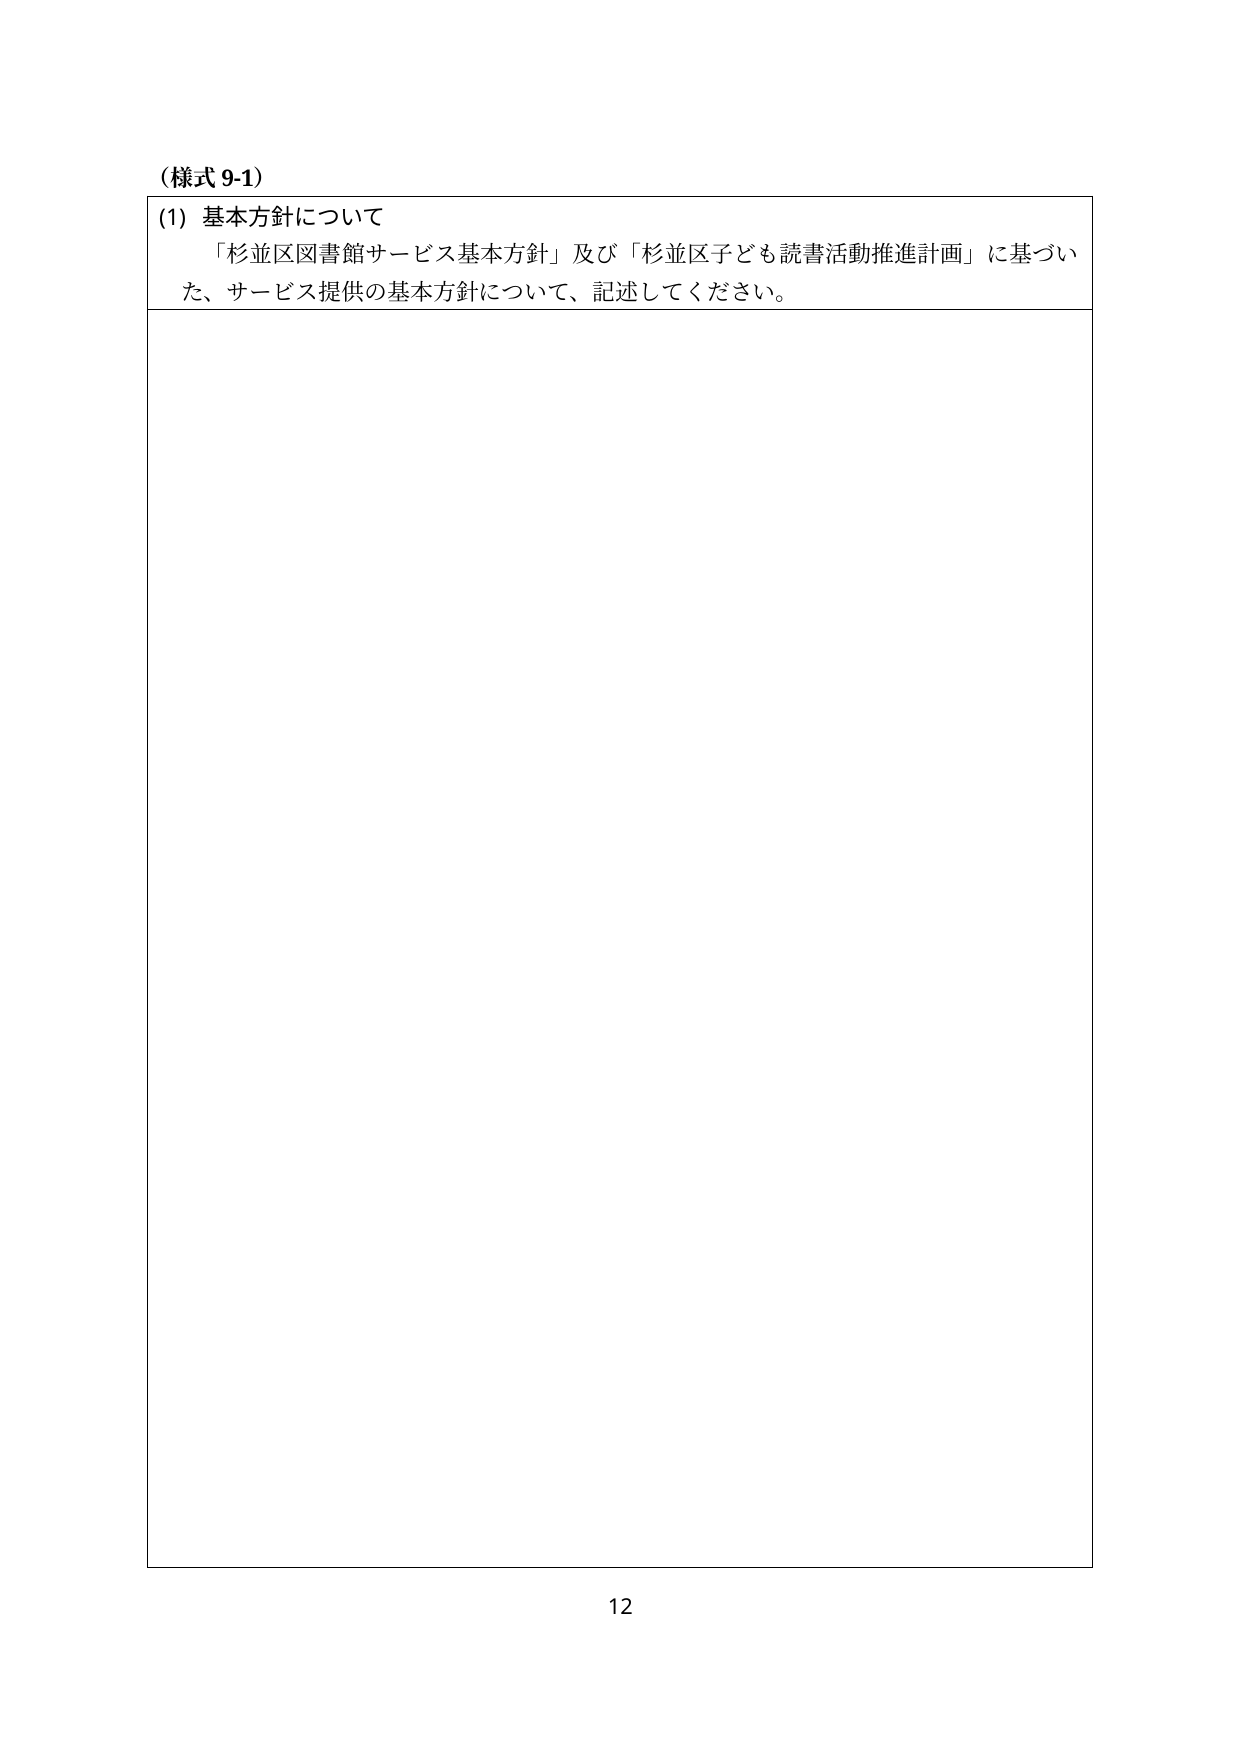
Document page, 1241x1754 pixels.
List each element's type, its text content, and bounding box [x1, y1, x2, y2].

table_cell [148, 310, 1092, 1567]
table_header 基本方針について 「杉並区図書館サービス基本方針」及び「杉並区子ども読書活動推進計画」に基づいた、サービス提供の基本方針について、記述してください。 [148, 197, 1092, 309]
text （様式9-1） [148, 158, 1092, 196]
